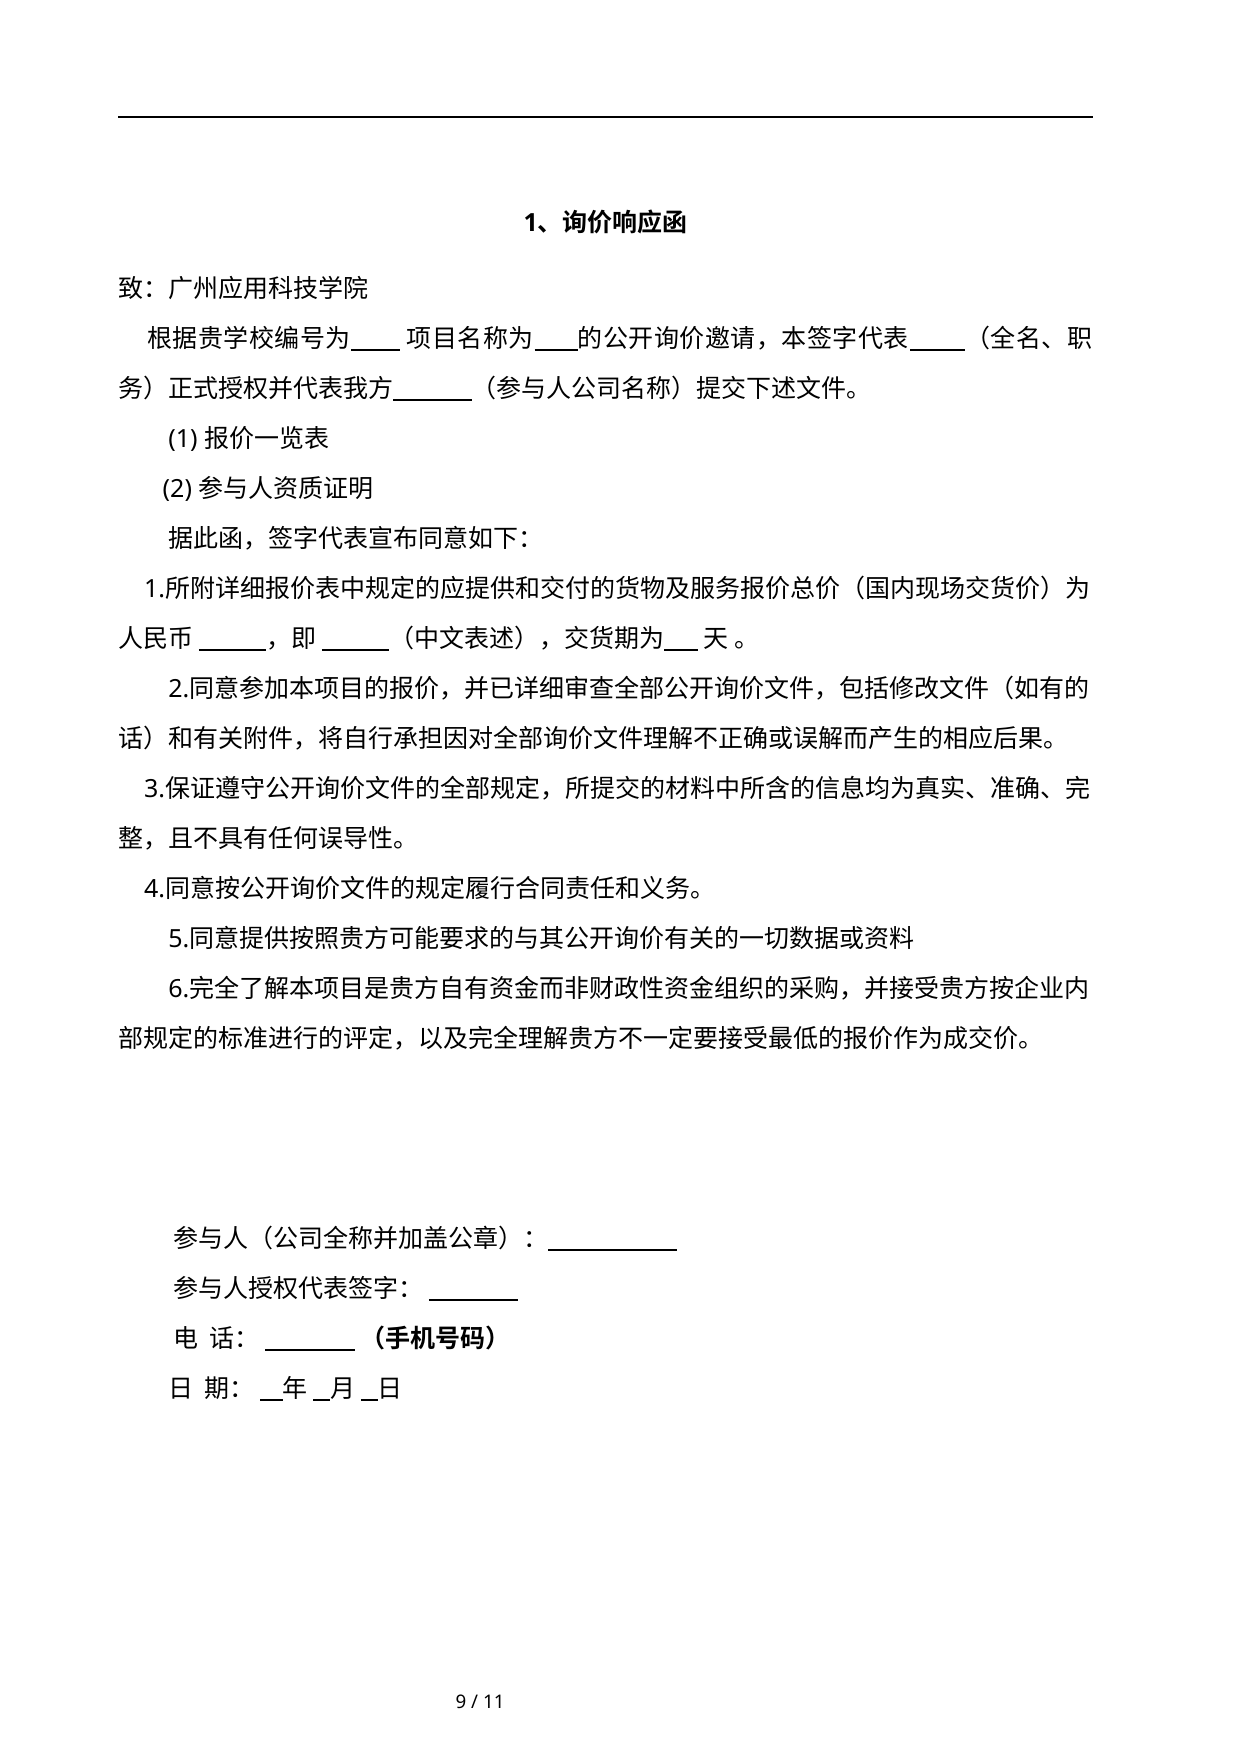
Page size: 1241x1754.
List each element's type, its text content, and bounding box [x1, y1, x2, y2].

text 4.同意按公开询价文件的规定履行合同责任和义务。 [118, 857, 1093, 907]
text 电 话： （手机号码） [148, 1307, 1093, 1357]
text 参与人（公司全称并加盖公章）： [148, 1207, 1093, 1257]
text 1、询价响应函 [118, 202, 1093, 239]
text (2) 参与人资质证明 [118, 457, 1093, 507]
text (1) 报价一览表 [118, 407, 1093, 457]
text 日 期： 年 月 日 [118, 1357, 1093, 1407]
text 5.同意提供按照贵方可能要求的与其公开询价有关的一切数据或资料 [118, 907, 1093, 957]
text 1.所附详细报价表中规定的应提供和交付的货物及服务报价总价（国内现场交货价）为人民币 ，即 （中文表述），交货期为 天 。 [118, 557, 1093, 657]
text 致：广州应用科技学院 [118, 257, 1093, 307]
text 据此函，签字代表宣布同意如下： [118, 507, 1093, 557]
text 6.完全了解本项目是贵方自有资金而非财政性资金组织的采购，并接受贵方按企业内部规定的标准进行的评定，以及完全理解贵方不一定要接受最低的报价作为成交价。 [118, 957, 1093, 1057]
text 2.同意参加本项目的报价，并已详细审查全部公开询价文件，包括修改文件（如有的话）和有关附件，将自行承担因对全部询价文件理解不正确或误解而产生的相应后果。 [118, 657, 1093, 757]
text 参与人授权代表签字： [148, 1257, 1093, 1307]
text 3.保证遵守公开询价文件的全部规定，所提交的材料中所含的信息均为真实、准确、完整，且不具有任何误导性。 [118, 757, 1093, 857]
text 根据贵学校编号为 项目名称为 的公开询价邀请，本签字代表 （全名、职务）正式授权并代表我方 （参与人公司名称）提交下述文件。 [118, 307, 1093, 407]
